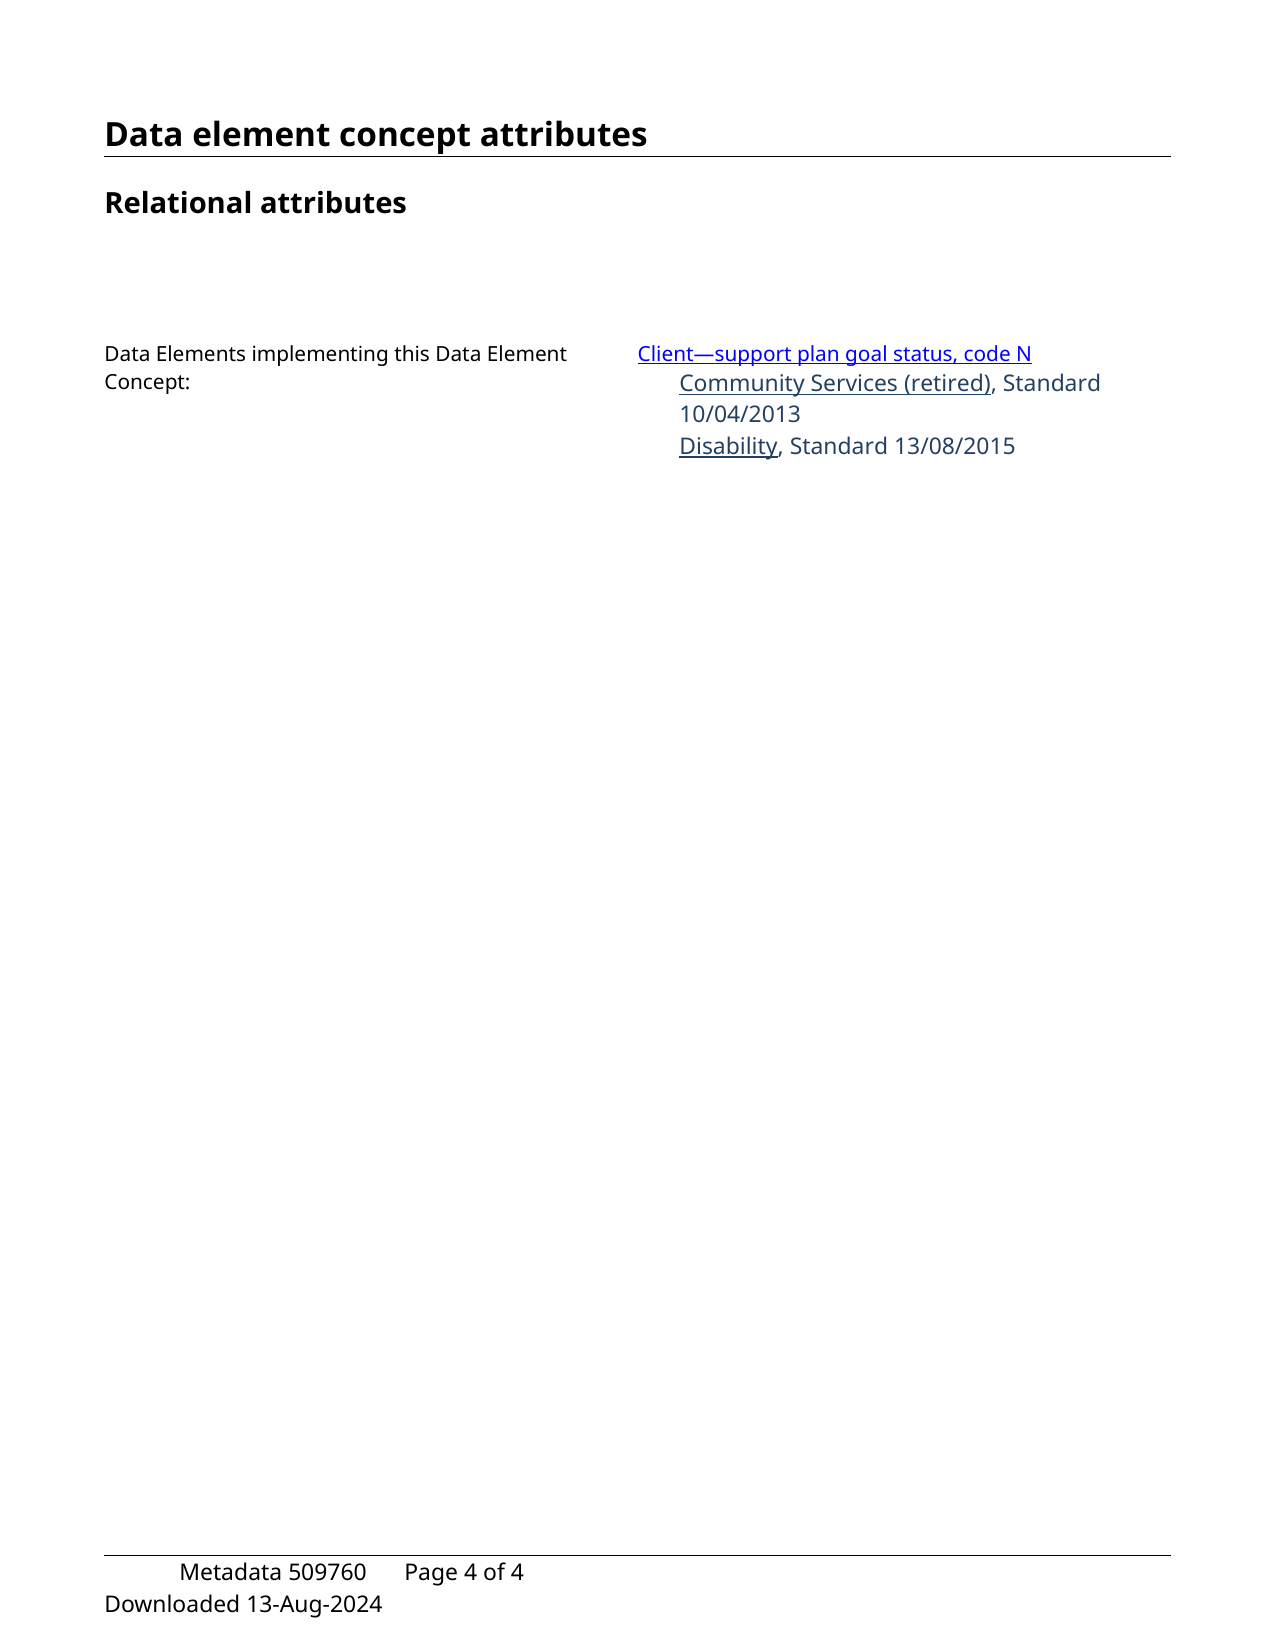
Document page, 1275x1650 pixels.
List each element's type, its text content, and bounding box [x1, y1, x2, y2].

subtitle Relational attributes [104, 182, 1171, 222]
table_header Data Elements implementing this Data Element Concept: [93, 328, 626, 528]
subtitle Data element concept attributes [104, 110, 1171, 156]
table_header Client—support plan goal status, code N Community Services (retired), Standard 10/04/2013 Disability, Standard 13/08/2015 [626, 328, 1159, 528]
